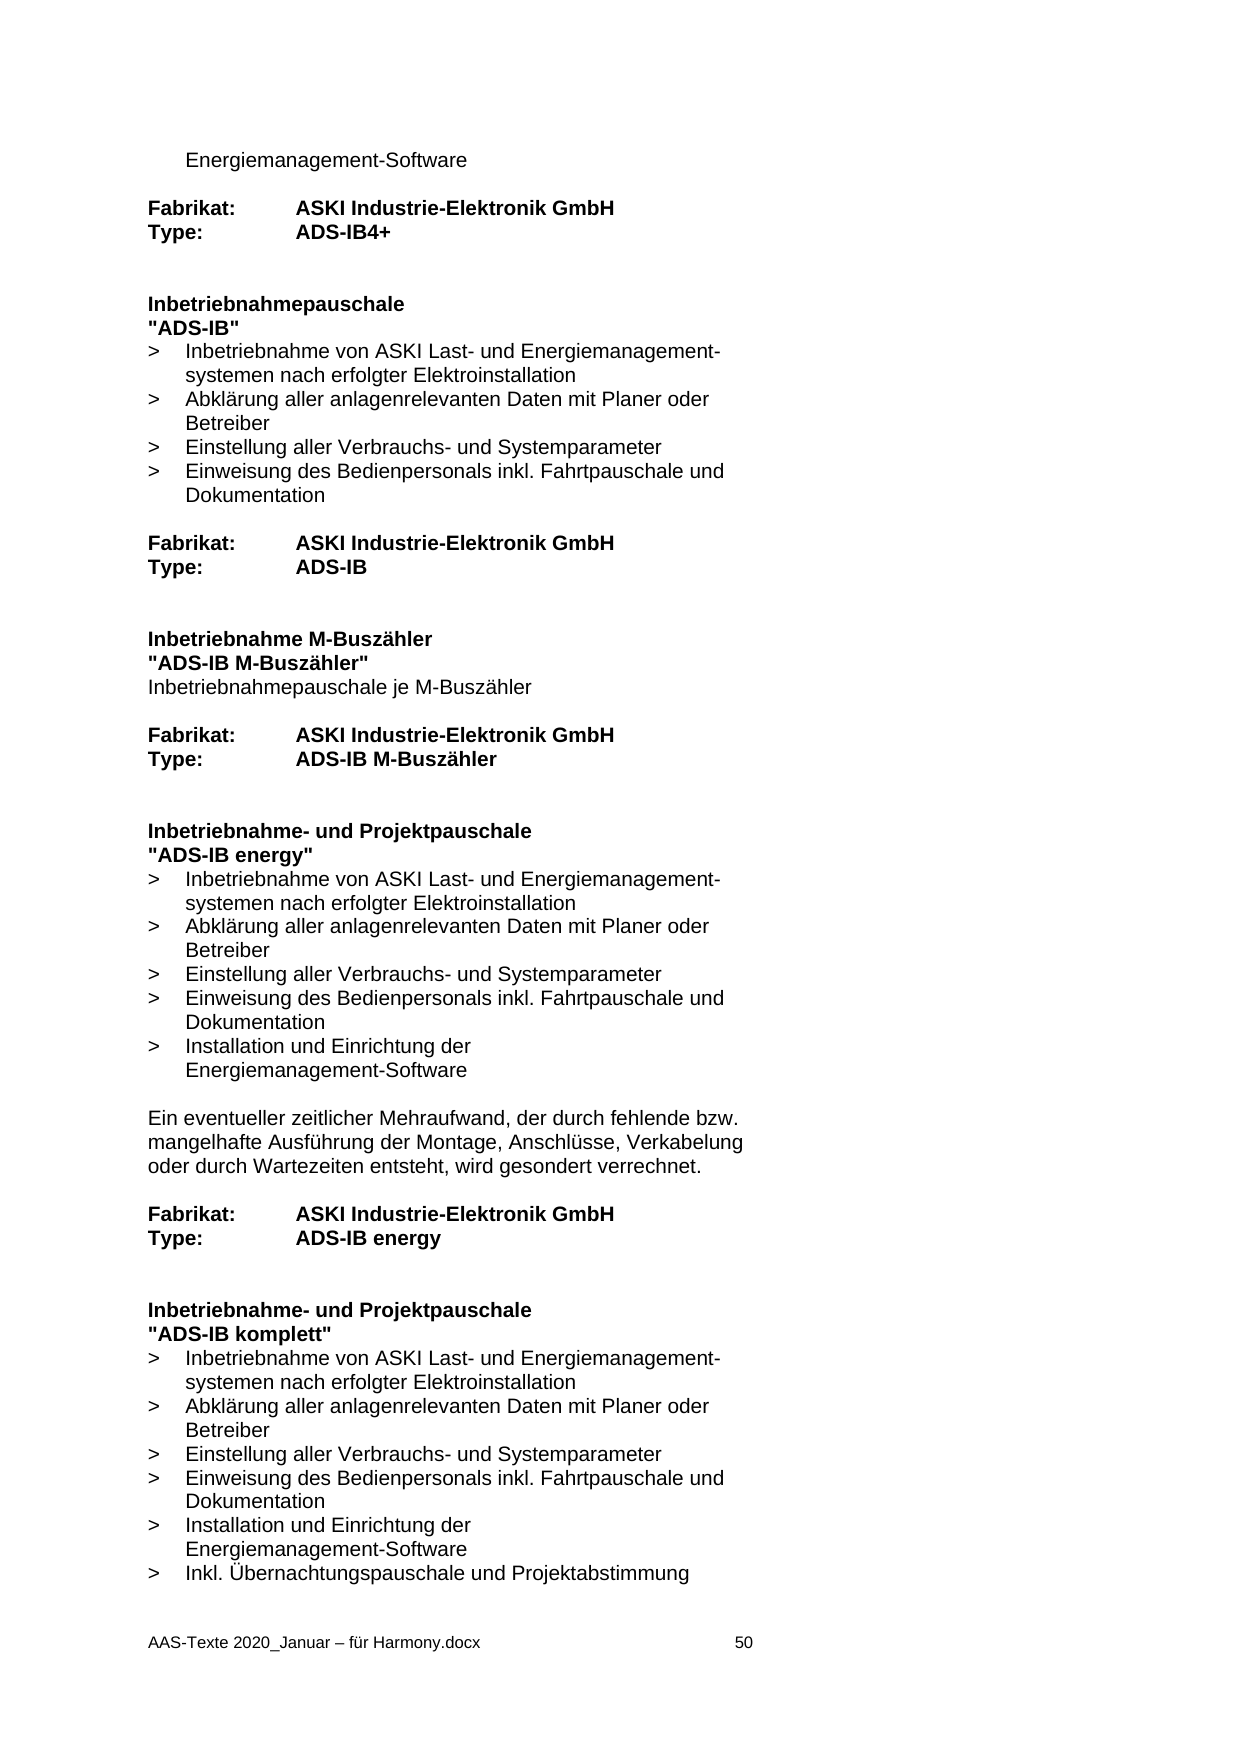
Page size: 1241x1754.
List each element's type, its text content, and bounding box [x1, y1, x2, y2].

text Fabrikat: ASKI Industrie-Elektronik GmbH [148, 531, 753, 555]
list Einweisung des Bedienpersonals inkl. Fahrtpauschale und Dokumentation [148, 986, 753, 1034]
list Einstellung aller Verbrauchs- und Systemparameter [148, 962, 753, 986]
text "ADS-IB energy" [148, 842, 753, 866]
list Installation und Einrichtung der Energiemanagement-Software [148, 1034, 753, 1082]
text Fabrikat: ASKI Industrie-Elektronik GmbH [148, 723, 753, 747]
list Abklärung aller anlagenrelevanten Daten mit Planer oder Betreiber [148, 387, 753, 435]
list Inbetriebnahme von ASKI Last- und Energiemanagement- systemen nach erfolgter Elektroinstallation [148, 1346, 753, 1393]
text "ADS-IB M-Buszähler" [148, 651, 753, 675]
list Einstellung aller Verbrauchs- und Systemparameter [148, 1441, 753, 1465]
list Einstellung aller Verbrauchs- und Systemparameter [148, 435, 753, 459]
text Ein eventueller zeitlicher Mehraufwand, der durch fehlende bzw. mangelhafte Ausführung der Montage, Anschlüsse, Verkabelung oder durch Wartezeiten entsteht, wird gesondert verrechnet. [148, 1106, 753, 1178]
list Installation und Einrichtung der Energiemanagement-Software [148, 1513, 753, 1561]
text Inbetriebnahme M-Buszähler [148, 627, 753, 651]
text Type: ADS-IB M-Buszähler [148, 747, 753, 771]
list Einweisung des Bedienpersonals inkl. Fahrtpauschale und Dokumentation [148, 459, 753, 507]
text Type: ADS-IB energy [148, 1226, 753, 1250]
list Abklärung aller anlagenrelevanten Daten mit Planer oder Betreiber [148, 1393, 753, 1441]
text Type: ADS-IB [148, 555, 753, 579]
text Inbetriebnahme- und Projektpauschale [148, 1298, 753, 1322]
text Inbetriebnahmepauschale [148, 291, 753, 315]
list Inbetriebnahme von ASKI Last- und Energiemanagement- systemen nach erfolgter Elektroinstallation [148, 339, 753, 387]
text Fabrikat: ASKI Industrie-Elektronik GmbH [148, 1202, 753, 1226]
list Inkl. Übernachtungspauschale und Projektabstimmung [148, 1561, 753, 1585]
text "ADS-IB" [148, 315, 753, 339]
text Fabrikat: ASKI Industrie-Elektronik GmbH [148, 196, 753, 219]
text "ADS-IB komplett" [148, 1322, 753, 1346]
text Type: ADS-IB4+ [148, 219, 753, 243]
list Inbetriebnahme von ASKI Last- und Energiemanagement- systemen nach erfolgter Elektroinstallation [148, 866, 753, 914]
text Inbetriebnahmepauschale je M-Buszähler [148, 675, 753, 699]
list Abklärung aller anlagenrelevanten Daten mit Planer oder Betreiber [148, 914, 753, 962]
text Inbetriebnahme- und Projektpauschale [148, 818, 753, 842]
list Einweisung des Bedienpersonals inkl. Fahrtpauschale und Dokumentation [148, 1465, 753, 1513]
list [148, 148, 753, 172]
